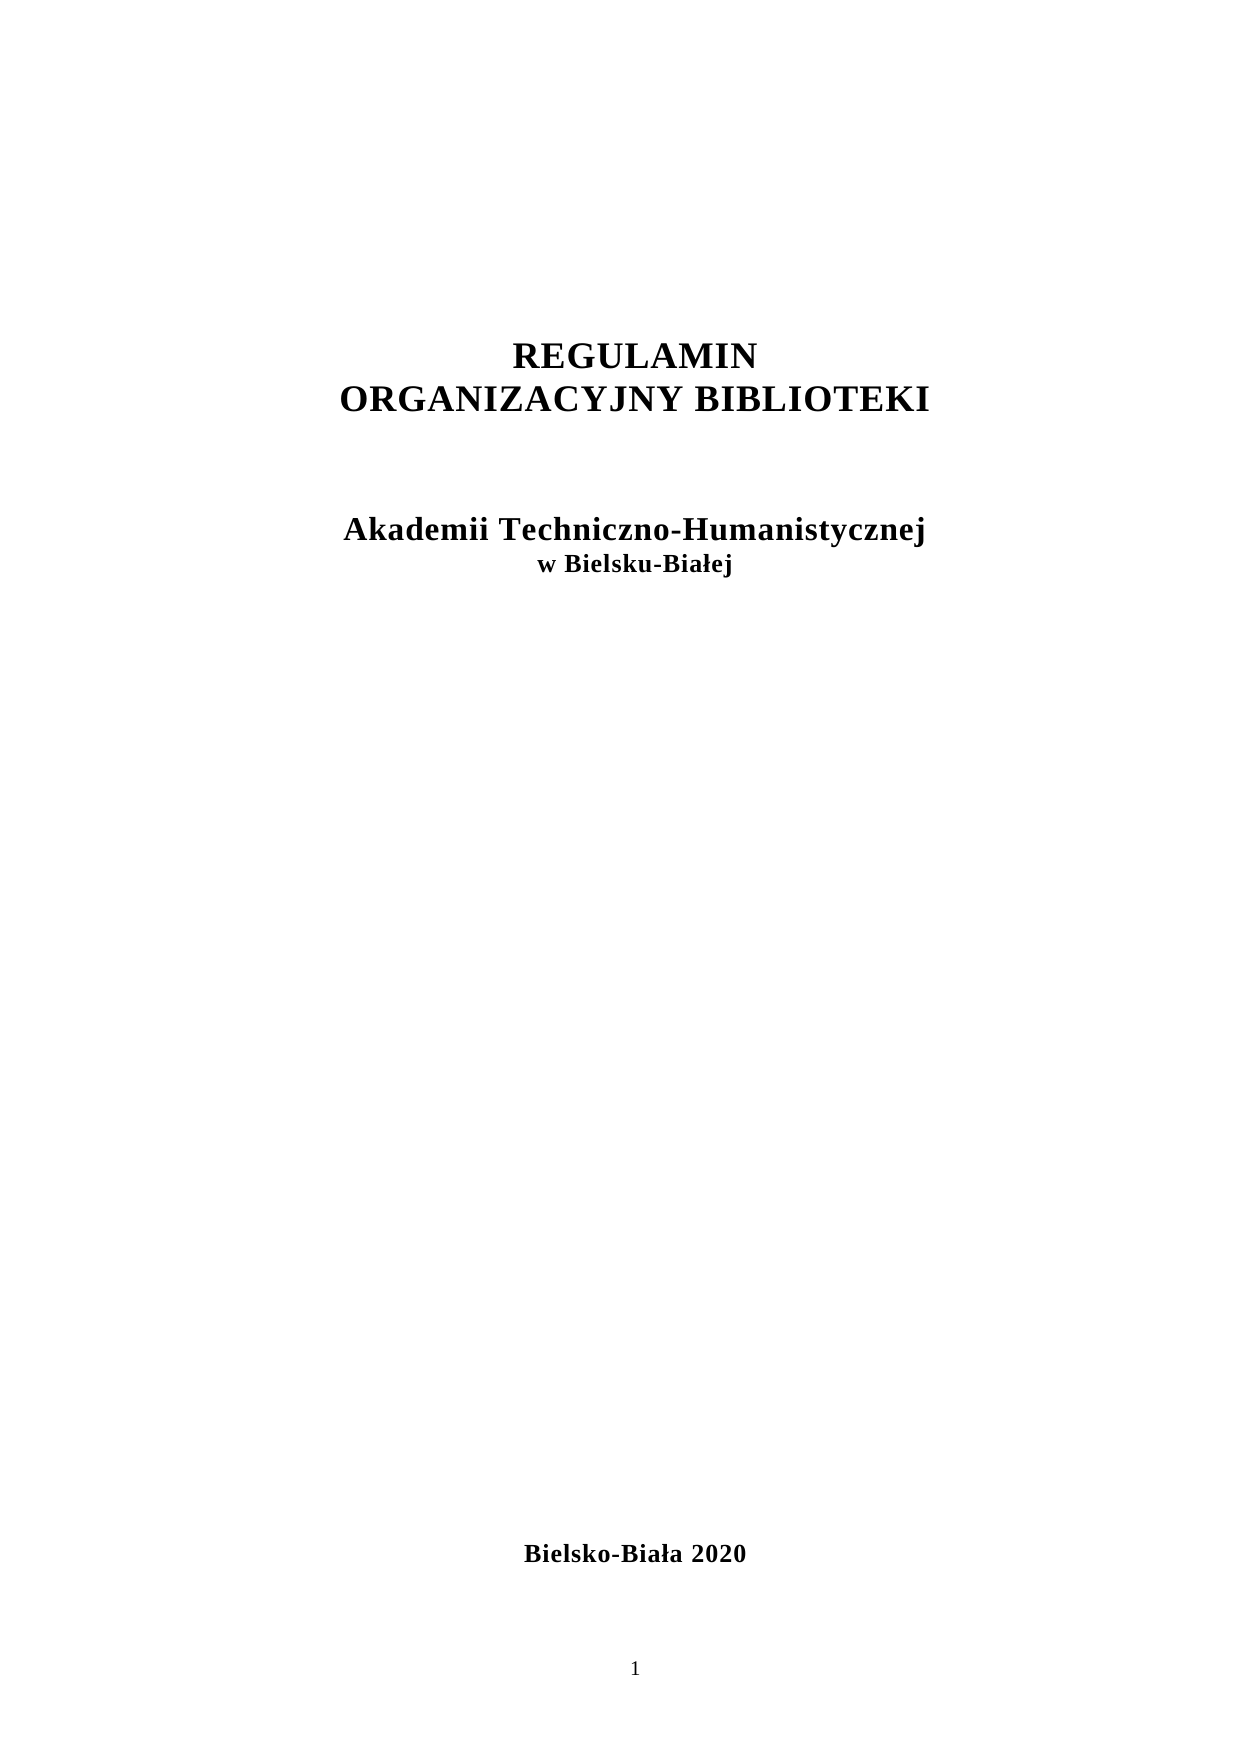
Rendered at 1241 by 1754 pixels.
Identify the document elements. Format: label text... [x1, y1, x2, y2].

text w Bielsku-Białej [148, 548, 1122, 578]
text REGULAMIN [148, 333, 1122, 377]
text Bielsko-Biała 2020 [148, 1538, 1122, 1568]
text Akademii Techniczno-Humanistycznej [148, 510, 1122, 548]
text ORGANIZACYJNY BIBLIOTEKI [148, 377, 1122, 420]
